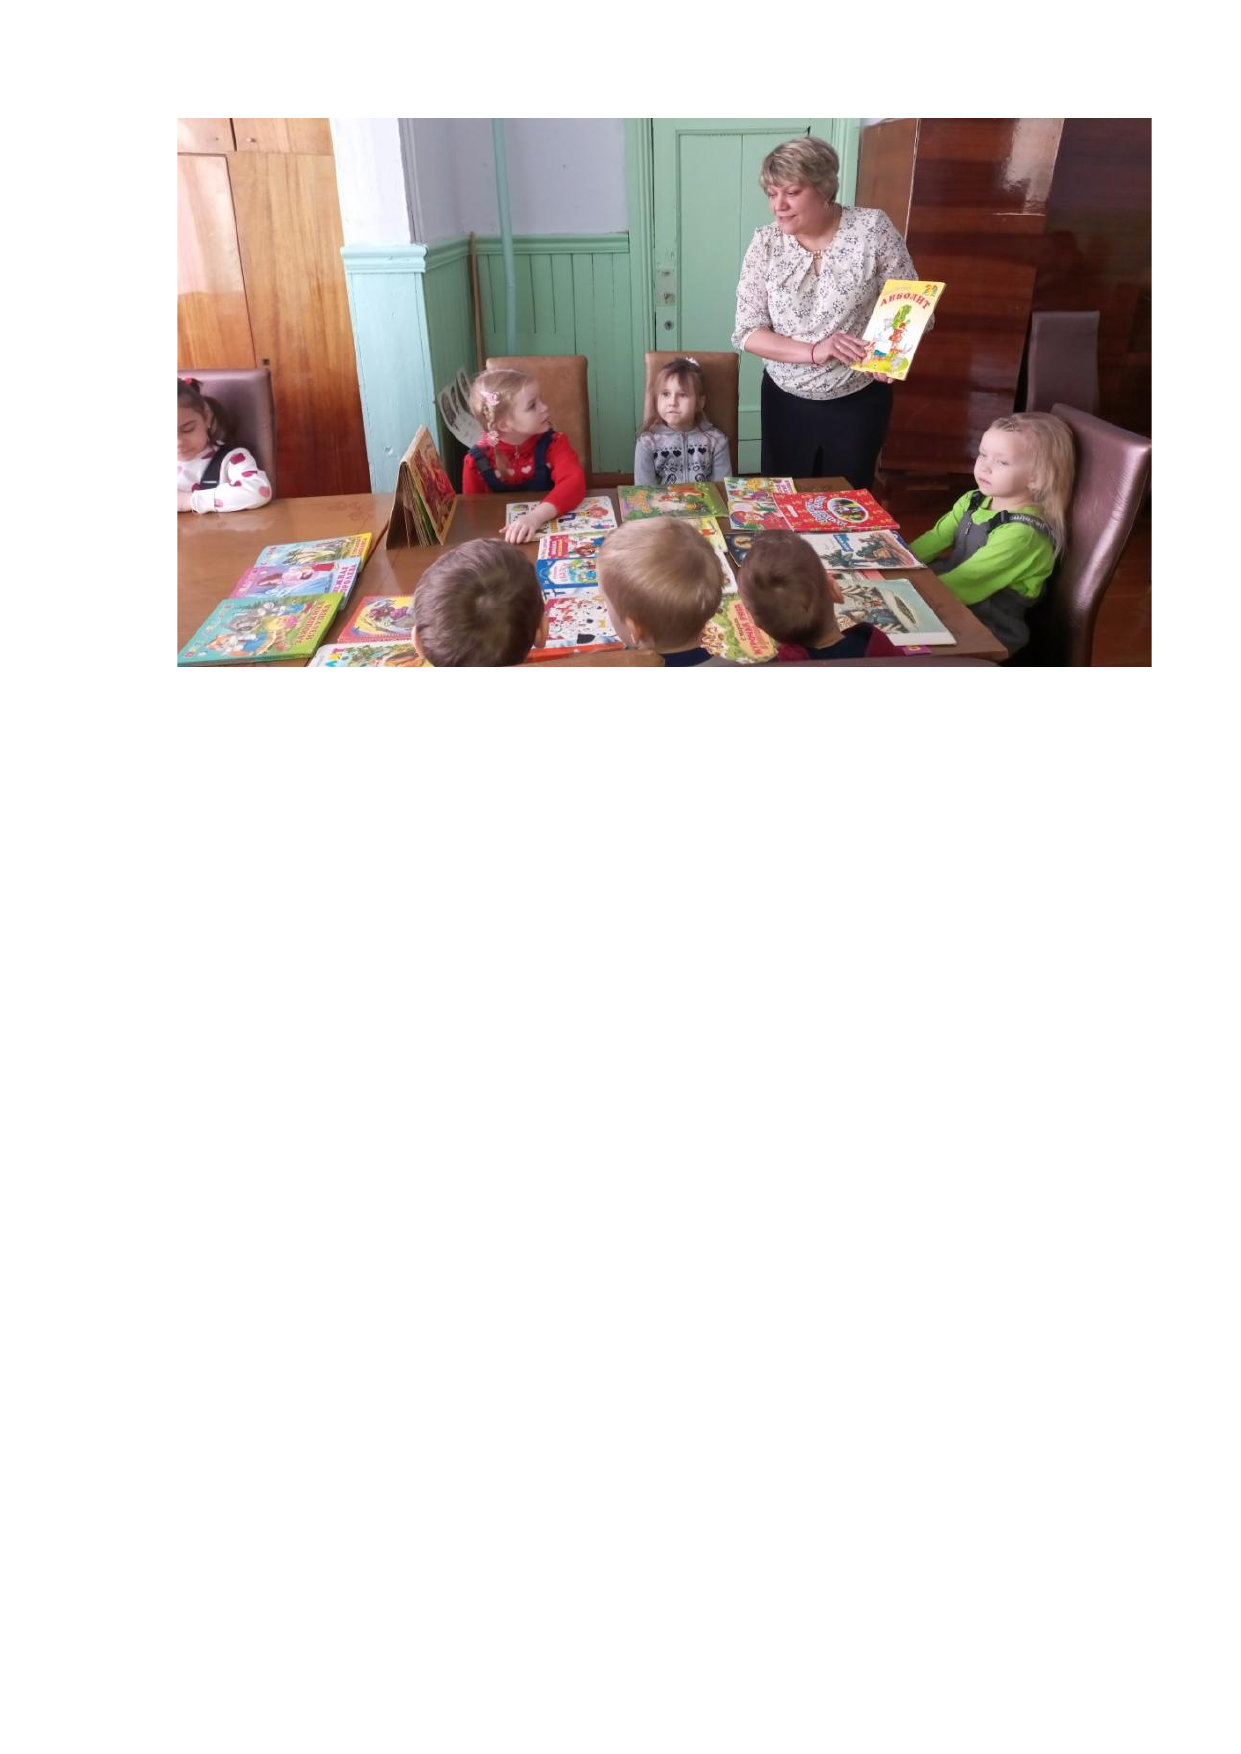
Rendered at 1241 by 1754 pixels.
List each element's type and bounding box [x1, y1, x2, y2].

picture [177, 118, 1152, 667]
